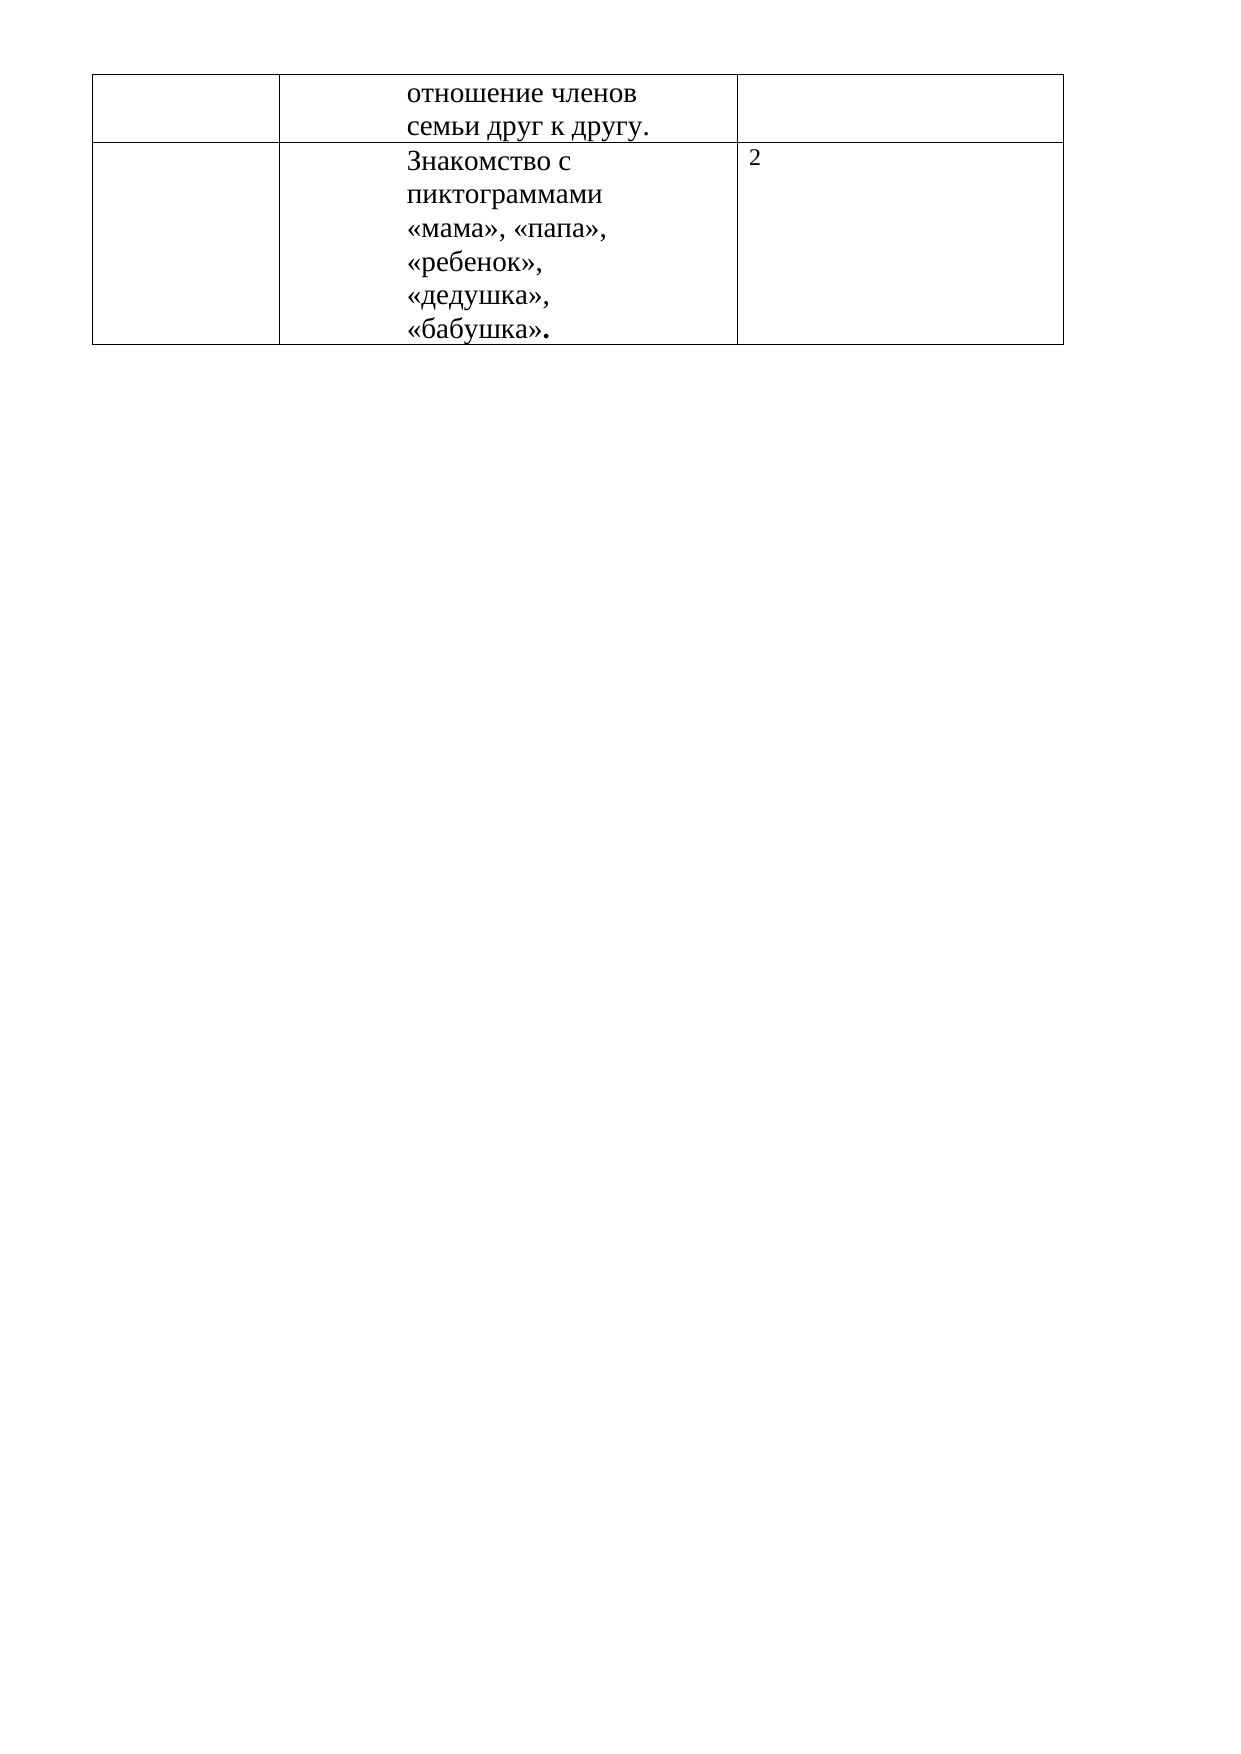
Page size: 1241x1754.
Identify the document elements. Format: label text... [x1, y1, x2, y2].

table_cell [395, 75, 699, 142]
table_cell [280, 75, 395, 142]
table_cell Знакомство с пиктограммами «мама», «папа», «ребенок», «дедушка», «бабушка». [395, 143, 699, 344]
table_cell 2 [738, 143, 1063, 344]
table_cell [93, 75, 279, 142]
table_cell 2 [738, 75, 1063, 142]
table_cell [93, 143, 279, 344]
table_cell [280, 143, 395, 344]
table_cell [699, 75, 737, 142]
table_cell [699, 143, 737, 344]
